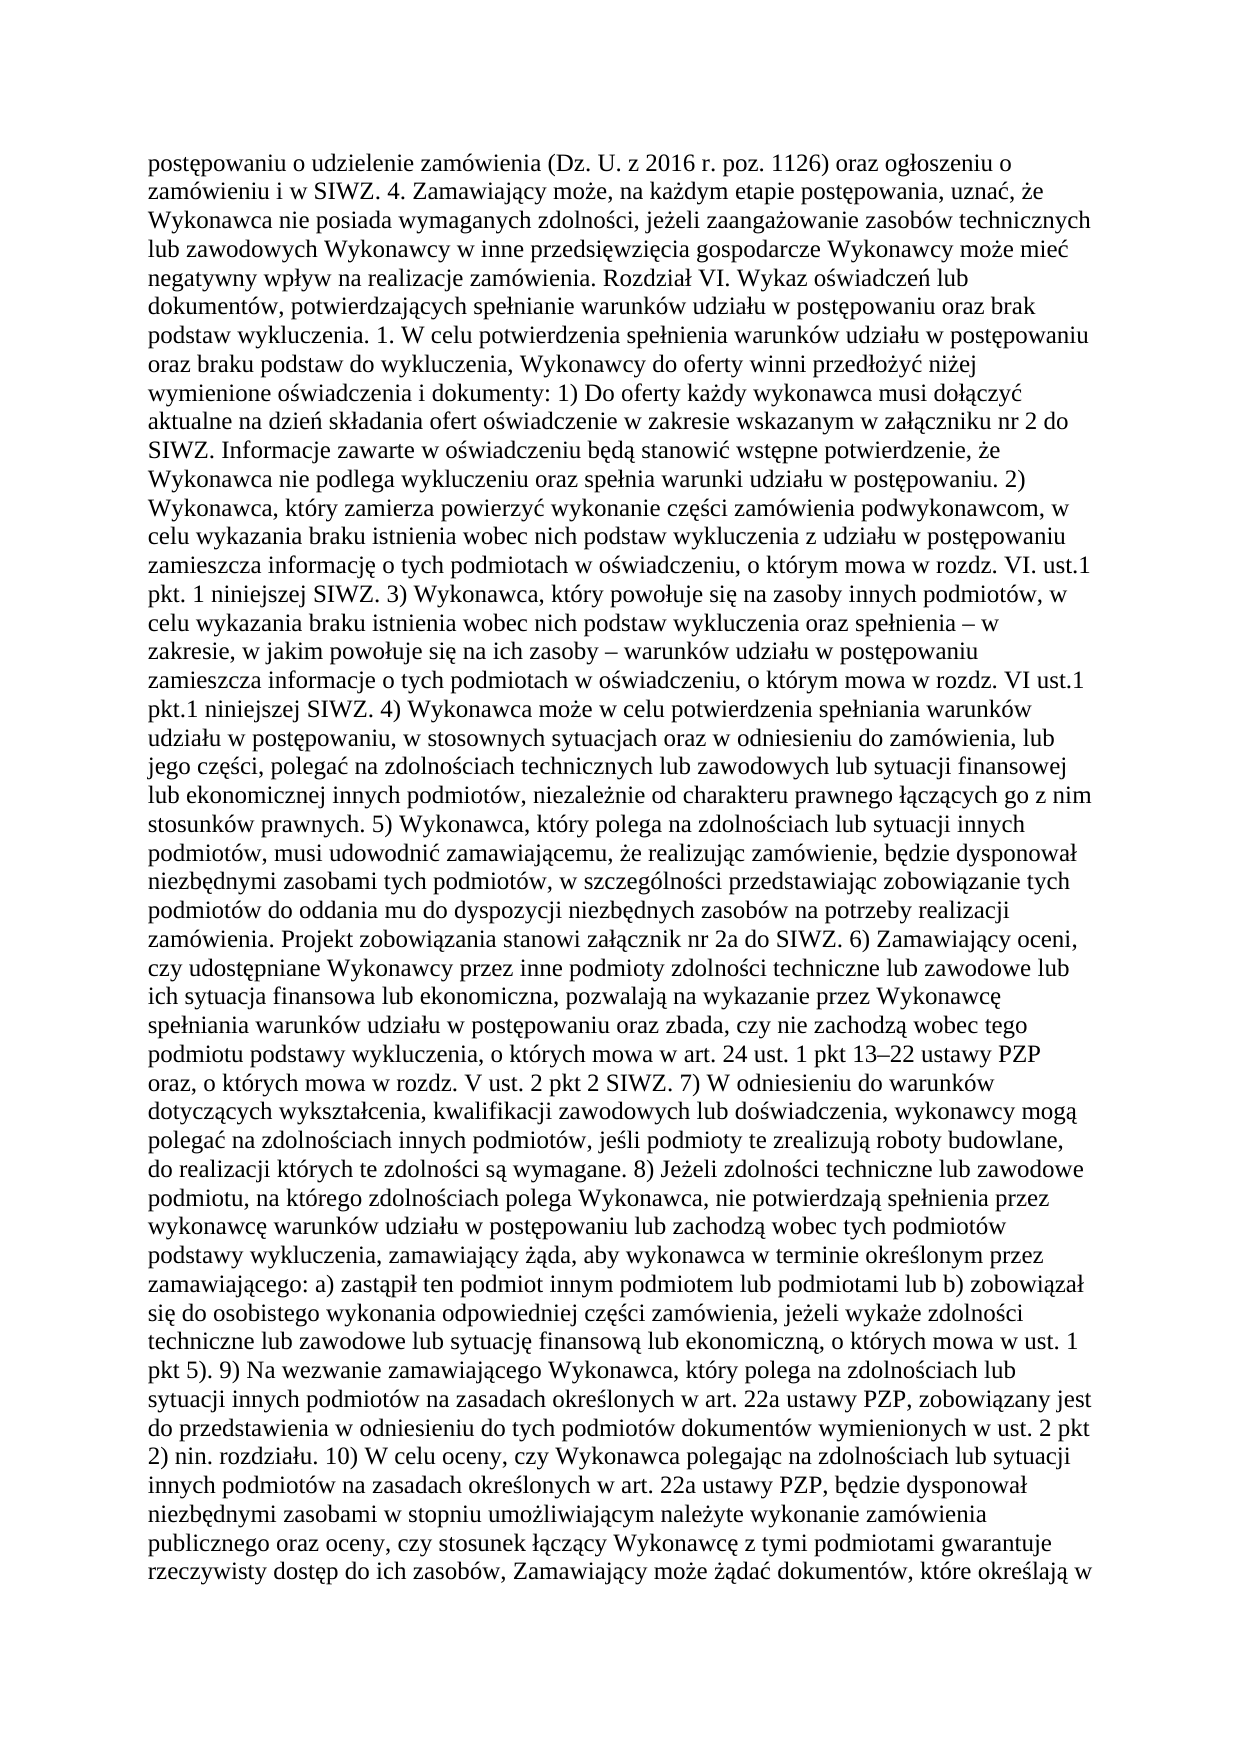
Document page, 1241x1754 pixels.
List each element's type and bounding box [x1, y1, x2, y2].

text [148, 148, 1093, 1585]
